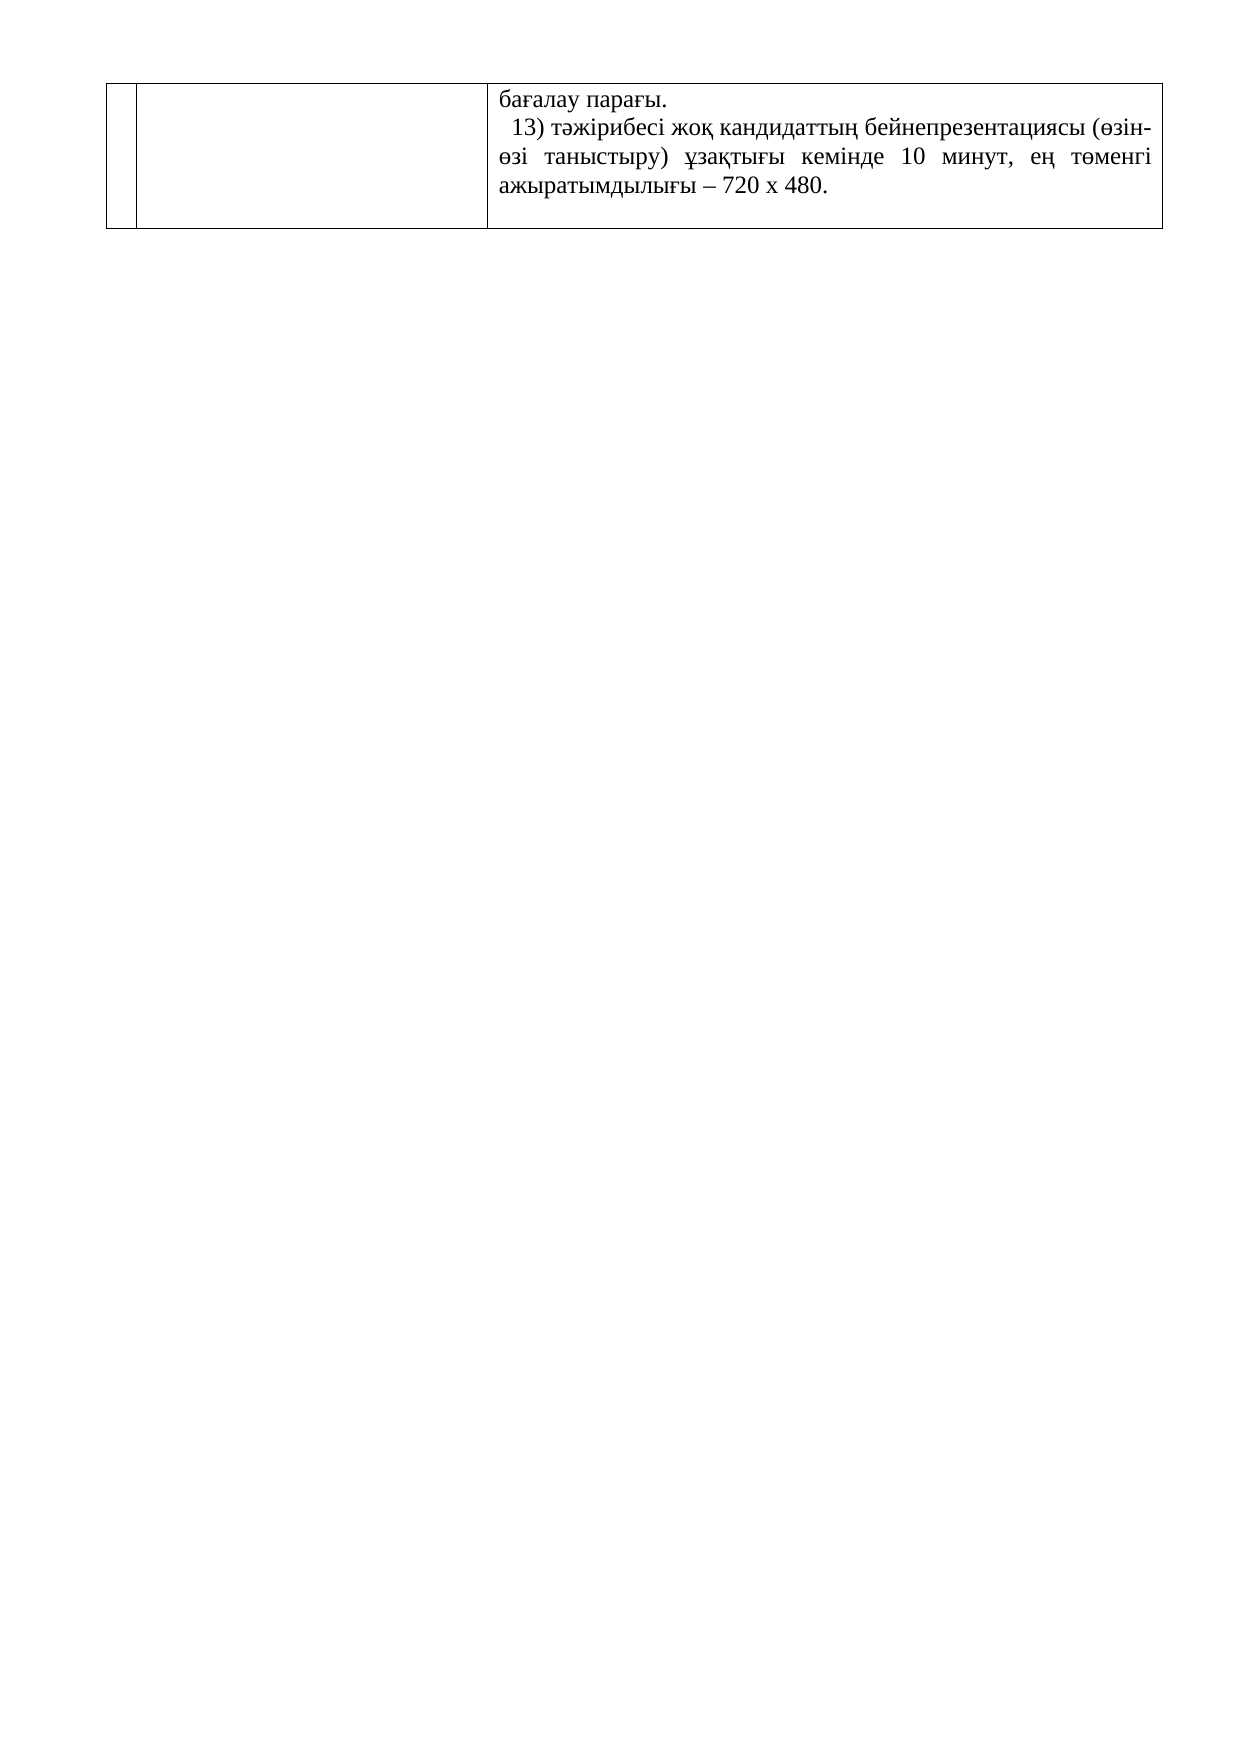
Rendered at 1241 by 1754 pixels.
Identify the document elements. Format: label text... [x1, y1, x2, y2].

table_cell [488, 84, 1162, 227]
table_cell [137, 84, 487, 227]
table_cell 5 [107, 84, 136, 227]
